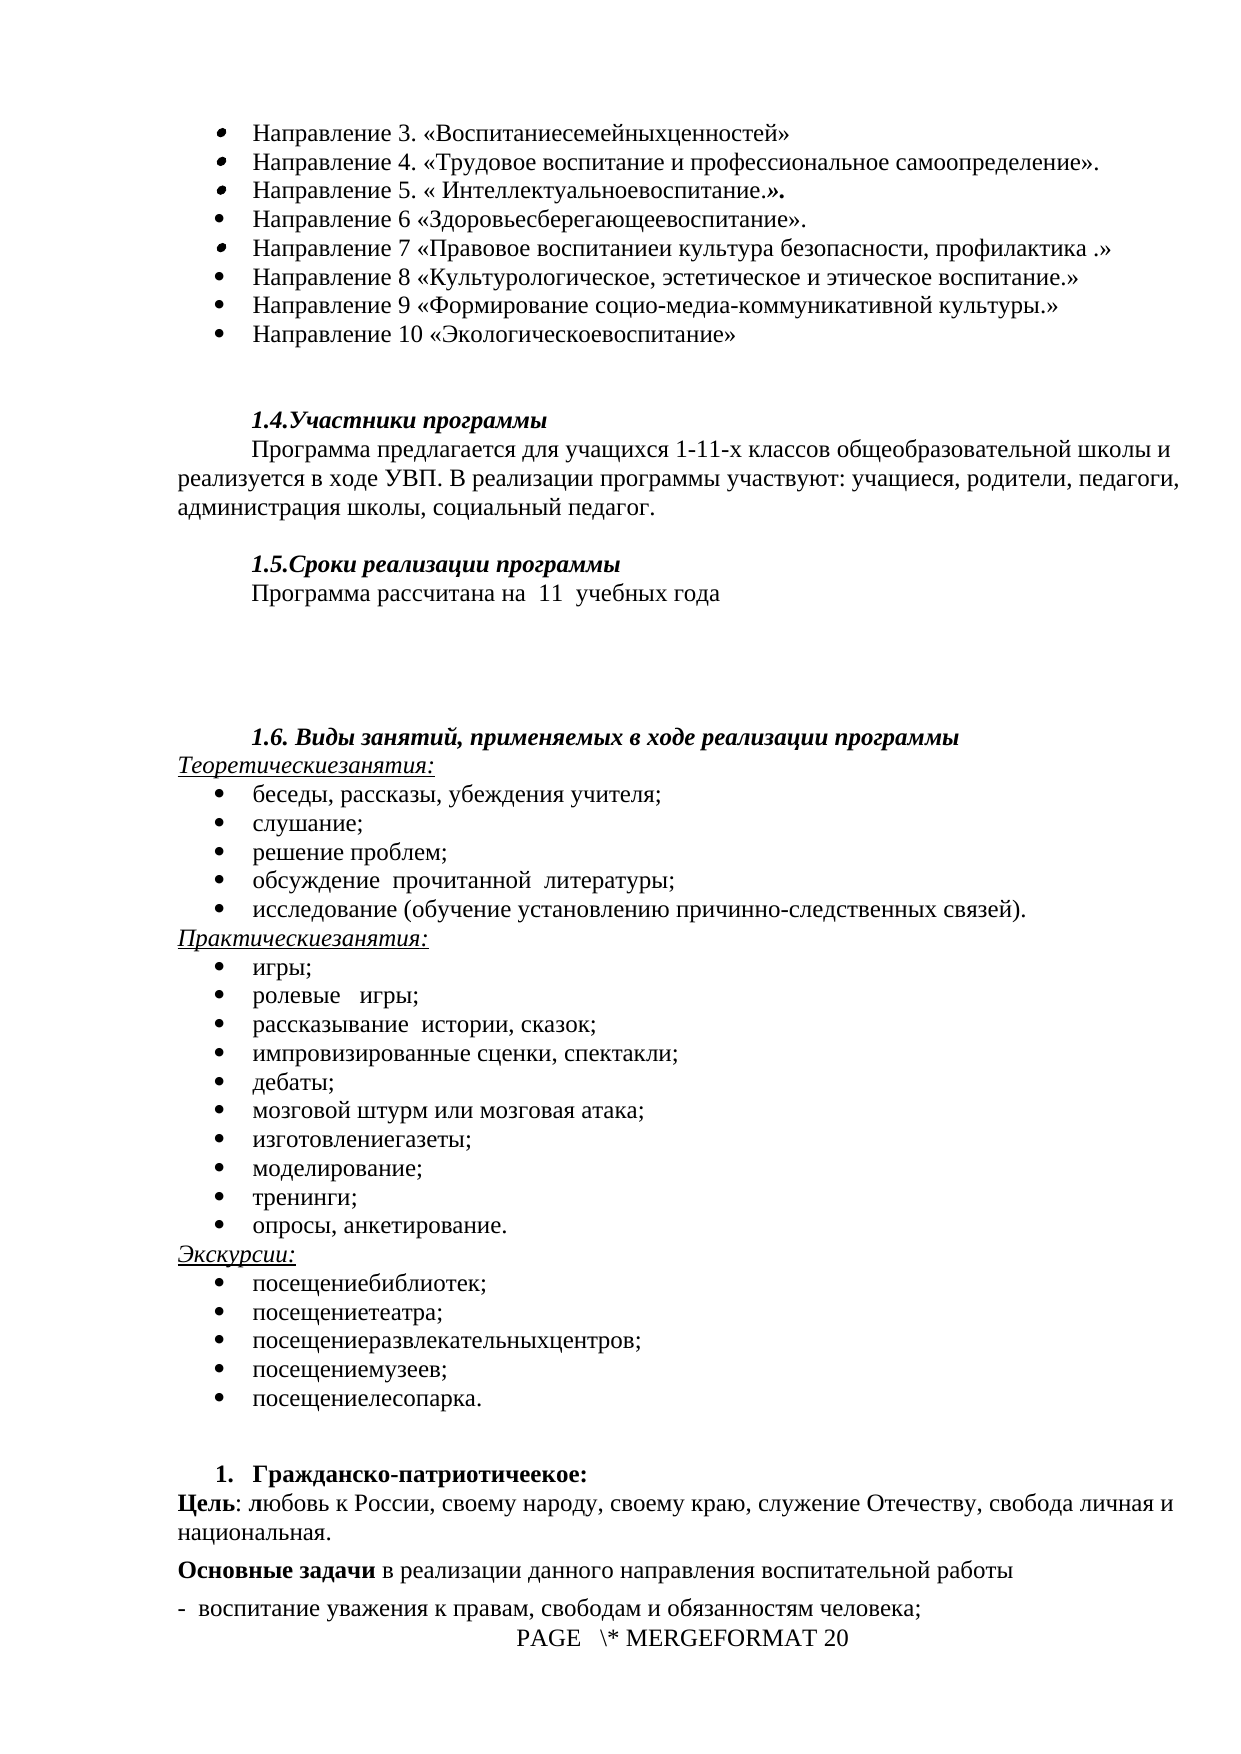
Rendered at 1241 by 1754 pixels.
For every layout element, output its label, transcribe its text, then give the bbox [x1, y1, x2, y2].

list посещениетеатра; [215, 1297, 1181, 1326]
list Направление 8 «Культурологическое, эстетическое и этическое воспитание.» [215, 262, 1181, 291]
list посещениелесопарка. [215, 1383, 1181, 1412]
list мозговой штурм или мозговая атака; [215, 1096, 1181, 1124]
list Направление 7 «Правовое воспитаниеи культура безопасности, профилактика .» [215, 233, 1181, 262]
text Цель: любовь к России, своему народу, своему краю, служение Отечеству, свобода личная и национальная. [177, 1488, 1181, 1546]
text 1.4.Участники программы [177, 406, 1181, 434]
list изготовлениегазеты; [215, 1124, 1181, 1153]
list решение проблем; [215, 837, 1181, 866]
text Экскурсии: [177, 1239, 1181, 1268]
list Направление 5. « Интеллектуальноевоспитание.». [215, 176, 1181, 204]
list посещениеразвлекательныхцентров; [215, 1326, 1181, 1354]
text - воспитание уважения к правам, свободам и обязанностям человека; [177, 1593, 1181, 1622]
text 1.5.Сроки реализации программы [177, 549, 1181, 578]
list моделирование; [215, 1153, 1181, 1182]
list Направление 6 «Здоровьесберегающеевоспитание». [215, 204, 1181, 233]
list дебаты; [215, 1067, 1181, 1096]
list опросы, анкетирование. [215, 1211, 1181, 1239]
text Практическиезанятия: [177, 923, 1181, 952]
list игры; [215, 952, 1181, 981]
list Гражданско-патриотичеекое: [215, 1459, 1181, 1488]
list Направление 10 «Экологическоевоспитание» [215, 319, 1181, 348]
list обсуждение прочитанной литературы; [215, 866, 1181, 894]
list исследование (обучение установлению причинно-следственных связей). [215, 894, 1181, 923]
list рассказывание истории, сказок; [215, 1009, 1181, 1038]
text Программа предлагается для учащихся 1-11-х классов общеобразовательной школы и реализуется в ходе УВП. В реализации программы участвуют: учащиеся, родители, педагоги, администрация школы, социальный педагог. [177, 434, 1181, 521]
list Направление 9 «Формирование социо-медиа-коммуникативной культуры.» [215, 291, 1181, 319]
list посещениемузеев; [215, 1354, 1181, 1383]
list посещениебиблиотек; [215, 1268, 1181, 1297]
list Направление 3. «Воспитаниесемейныхценностей» [215, 118, 1181, 147]
text Программа рассчитана на 11 учебных года [177, 578, 1181, 607]
list импровизированные сценки, спектакли; [215, 1038, 1181, 1067]
text 1.6. Виды занятий, применяемых в ходе реализации программы [177, 722, 1181, 751]
list беседы, рассказы, убеждения учителя; [215, 779, 1181, 808]
text Основные задачи в реализации данного направления воспитательной работы [177, 1555, 1181, 1584]
list Направление 4. «Трудовое воспитание и профессиональное самоопределение». [215, 147, 1181, 176]
text Теоретическиезанятия: [177, 751, 1181, 779]
list ролевые игры; [215, 981, 1181, 1009]
list слушание; [215, 808, 1181, 837]
list тренинги; [215, 1182, 1181, 1211]
